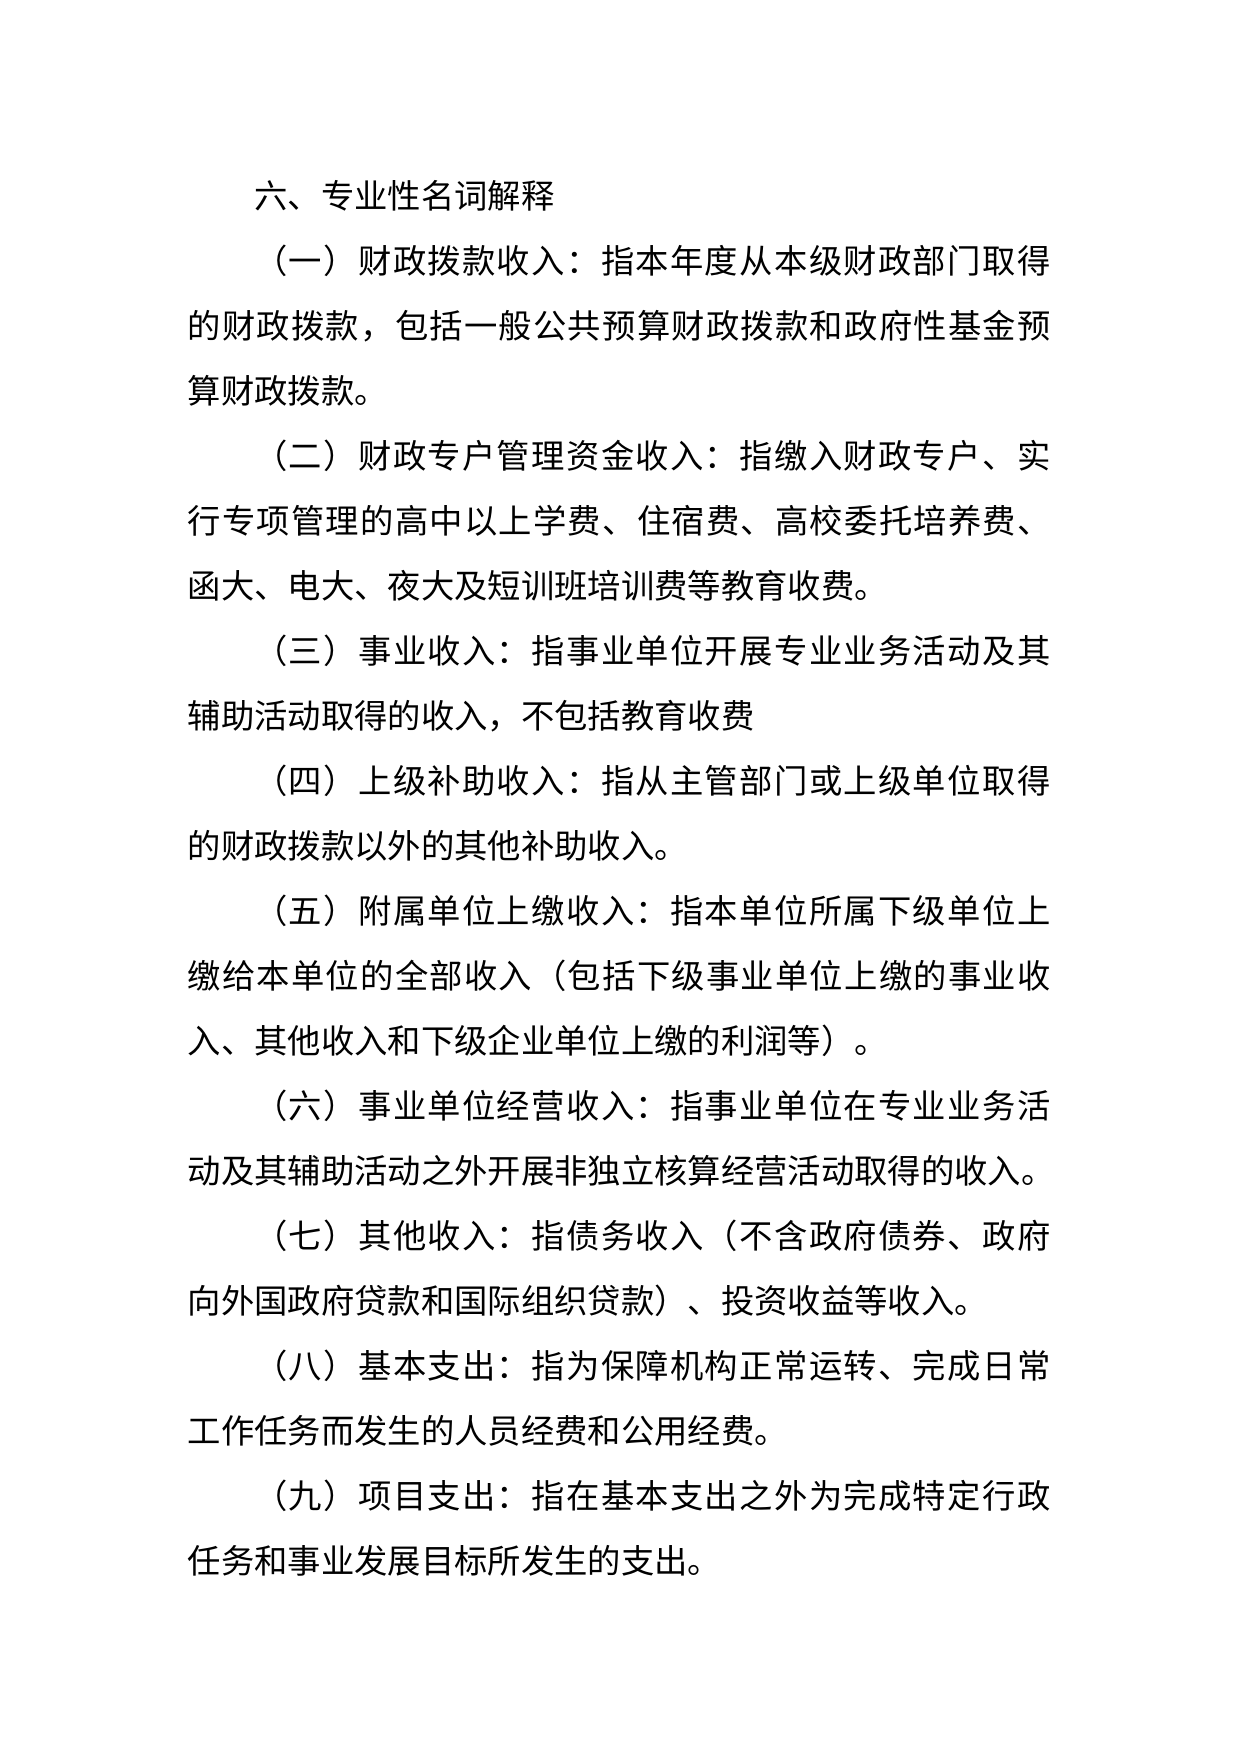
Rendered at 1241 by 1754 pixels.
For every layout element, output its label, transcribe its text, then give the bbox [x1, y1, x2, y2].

text （七）其他收入：指债务收入（不含政府债券、政府向外国政府贷款和国际组织贷款）、投资收益等收入。 [187, 1202, 1053, 1332]
text （五）附属单位上缴收入：指本单位所属下级单位上缴给本单位的全部收入（包括下级事业单位上缴的事业收入、其他收入和下级企业单位上缴的利润等）。 [187, 877, 1053, 1072]
text （四）上级补助收入：指从主管部门或上级单位取得的财政拨款以外的其他补助收入。 [187, 747, 1053, 877]
text 六、专业性名词解释 [187, 162, 1053, 227]
text （九）项目支出：指在基本支出之外为完成特定行政任务和事业发展目标所发生的支出。 [187, 1462, 1053, 1592]
text （二）财政专户管理资金收入：指缴入财政专户、实行专项管理的高中以上学费、住宿费、高校委托培养费、函大、电大、夜大及短训班培训费等教育收费。 [187, 422, 1053, 617]
text （六）事业单位经营收入：指事业单位在专业业务活动及其辅助活动之外开展非独立核算经营活动取得的收入。 [187, 1072, 1053, 1202]
text （一）财政拨款收入：指本年度从本级财政部门取得的财政拨款，包括一般公共预算财政拨款和政府性基金预算财政拨款。 [187, 227, 1053, 422]
text （三）事业收入：指事业单位开展专业业务活动及其辅助活动取得的收入，不包括教育收费 [187, 617, 1053, 747]
text （八）基本支出：指为保障机构正常运转、完成日常工作任务而发生的人员经费和公用经费。 [187, 1332, 1053, 1462]
